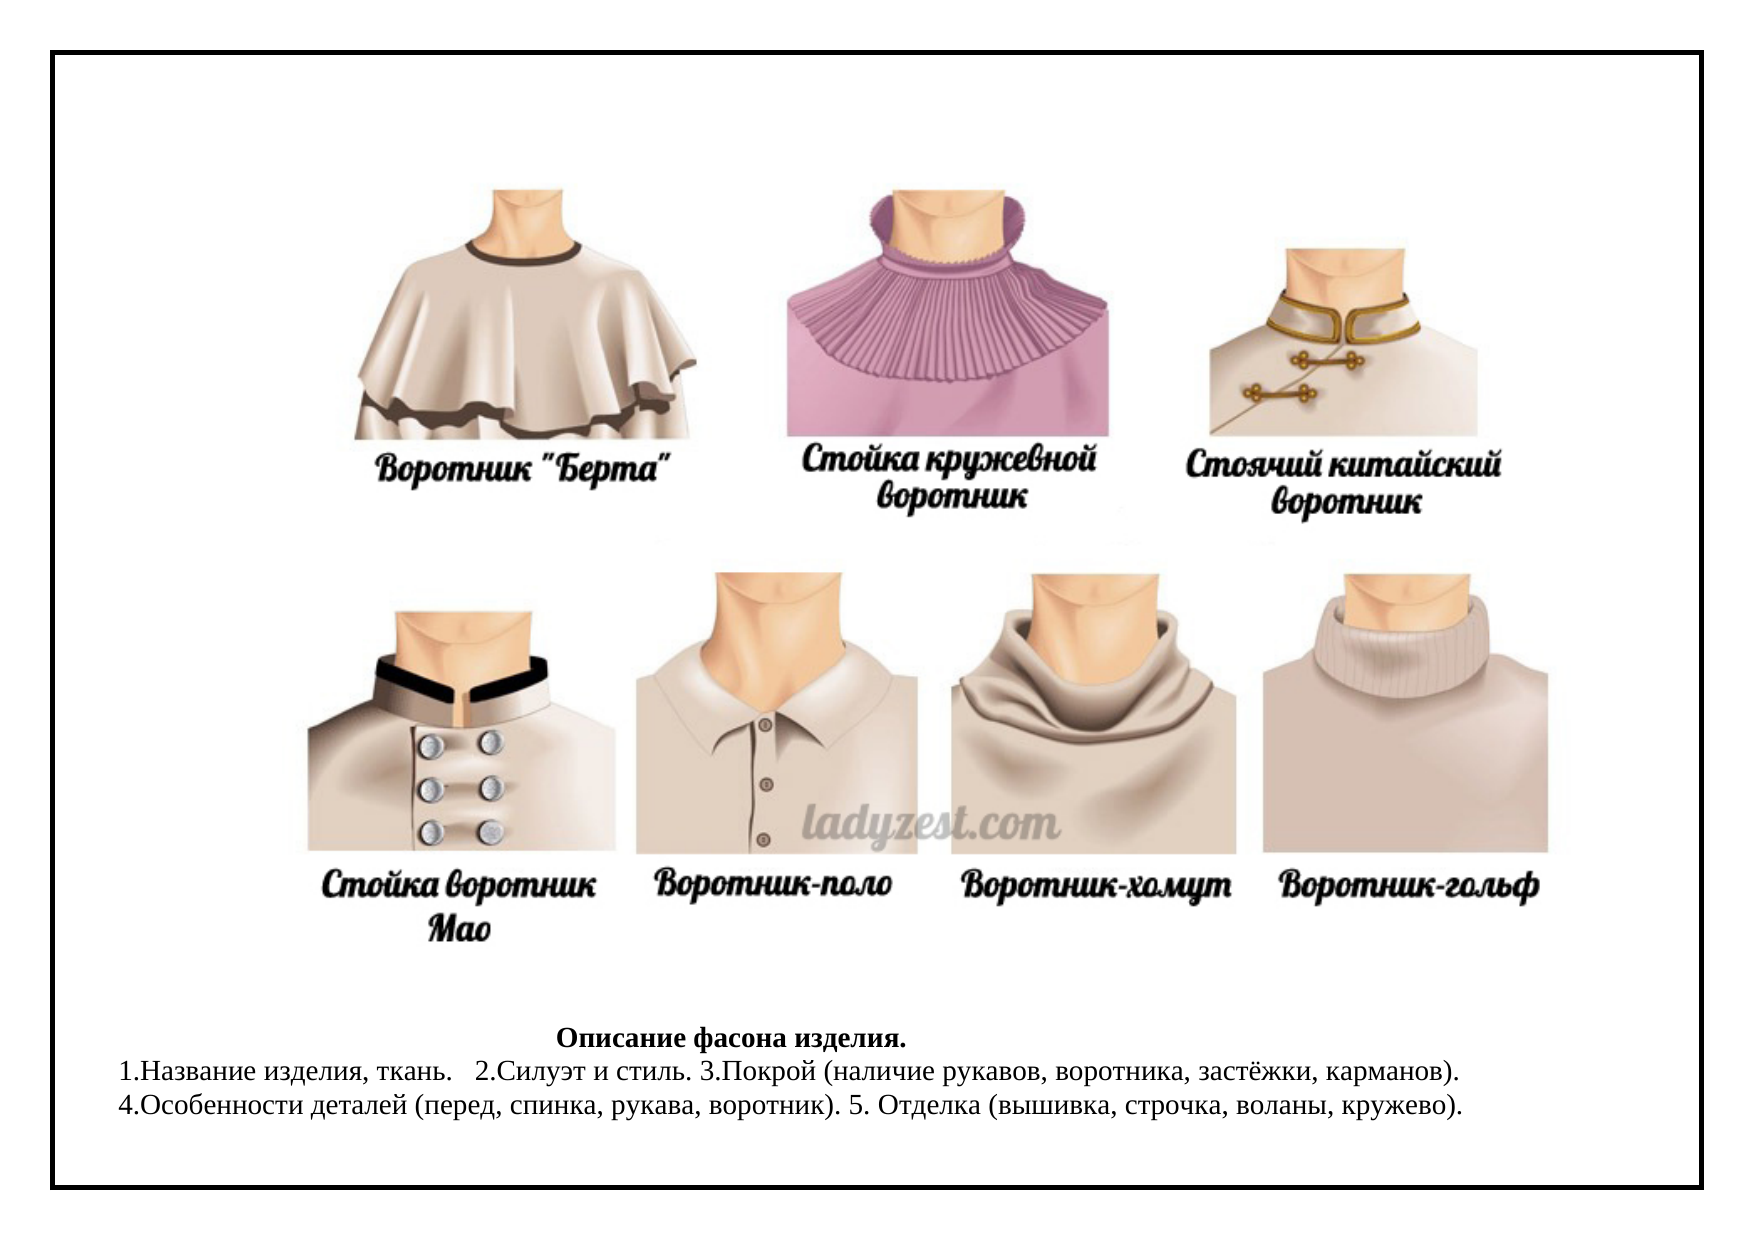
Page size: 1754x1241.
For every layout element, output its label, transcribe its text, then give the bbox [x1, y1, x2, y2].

text 1.Название изделия, ткань. 2.Силуэт и стиль. 3.Покрой (наличие рукавов, воротника, застёжки, карманов). [118, 1053, 1636, 1087]
text 4.Особенности деталей (перед, спинка, рукава, воротник). 5. Отделка (вышивка, строчка, воланы, кружево). [118, 1087, 1636, 1120]
text Описание фасона изделия. [118, 1020, 1636, 1053]
picture [256, 103, 1597, 987]
